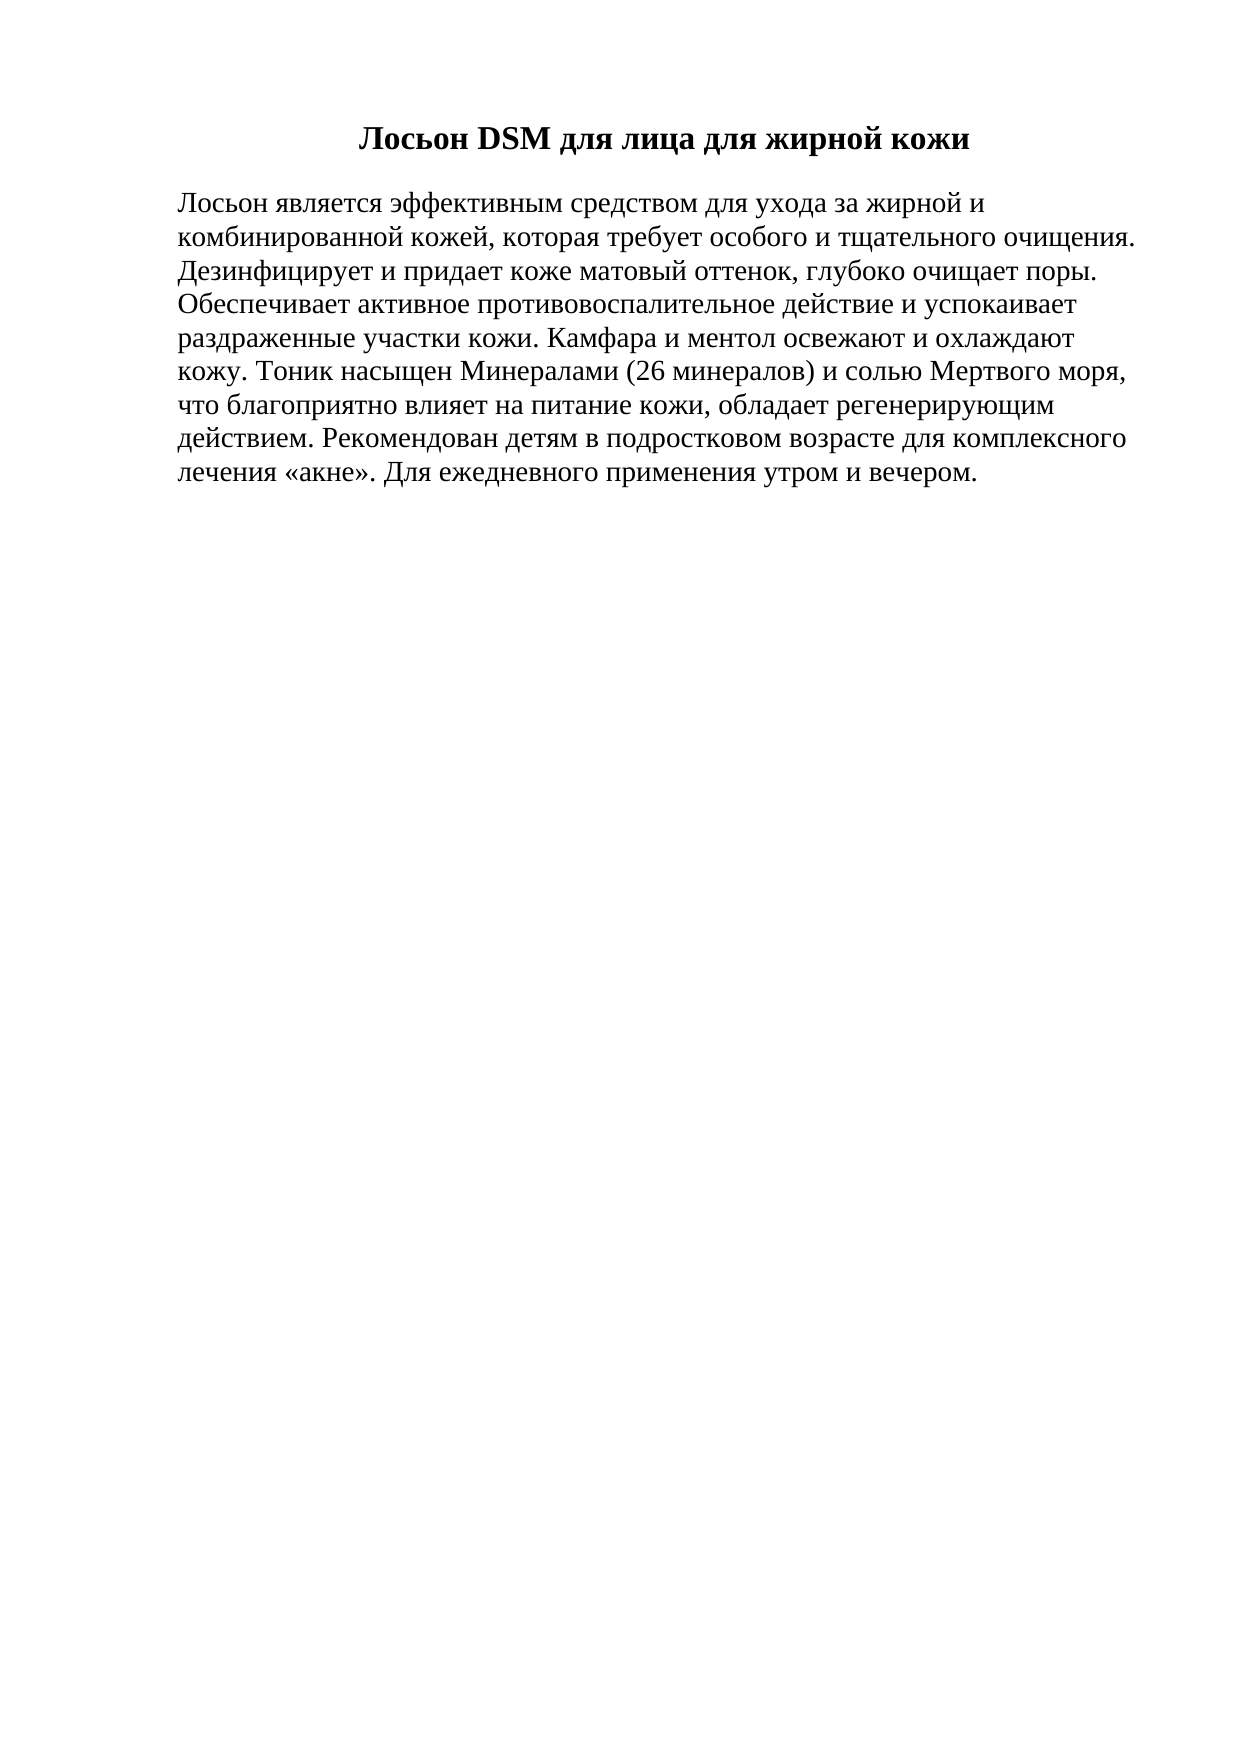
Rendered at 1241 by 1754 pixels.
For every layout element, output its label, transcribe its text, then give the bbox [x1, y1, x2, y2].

text Лосьон является эффективным средством для ухода за жирной и комбинированной кожей, которая требует особого и тщательного очищения. Дезинфицирует и придает коже матовый оттенок, глубоко очищает поры. Обеспечивает активное противовоспалительное действие и успокаивает раздраженные участки кожи. Камфара и ментол освежают и охлаждают кожу. Тоник насыщен Минералами (26 минералов) и солью Мертвого моря, что благоприятно влияет на питание кожи, обладает регенерирующим действием. Рекомендован детям в подростковом возрасте для комплексного лечения «акне». Для ежедневного применения утром и вечером. [177, 186, 1152, 487]
text Лосьон DSM для лица для жирной кожи [177, 118, 1152, 156]
